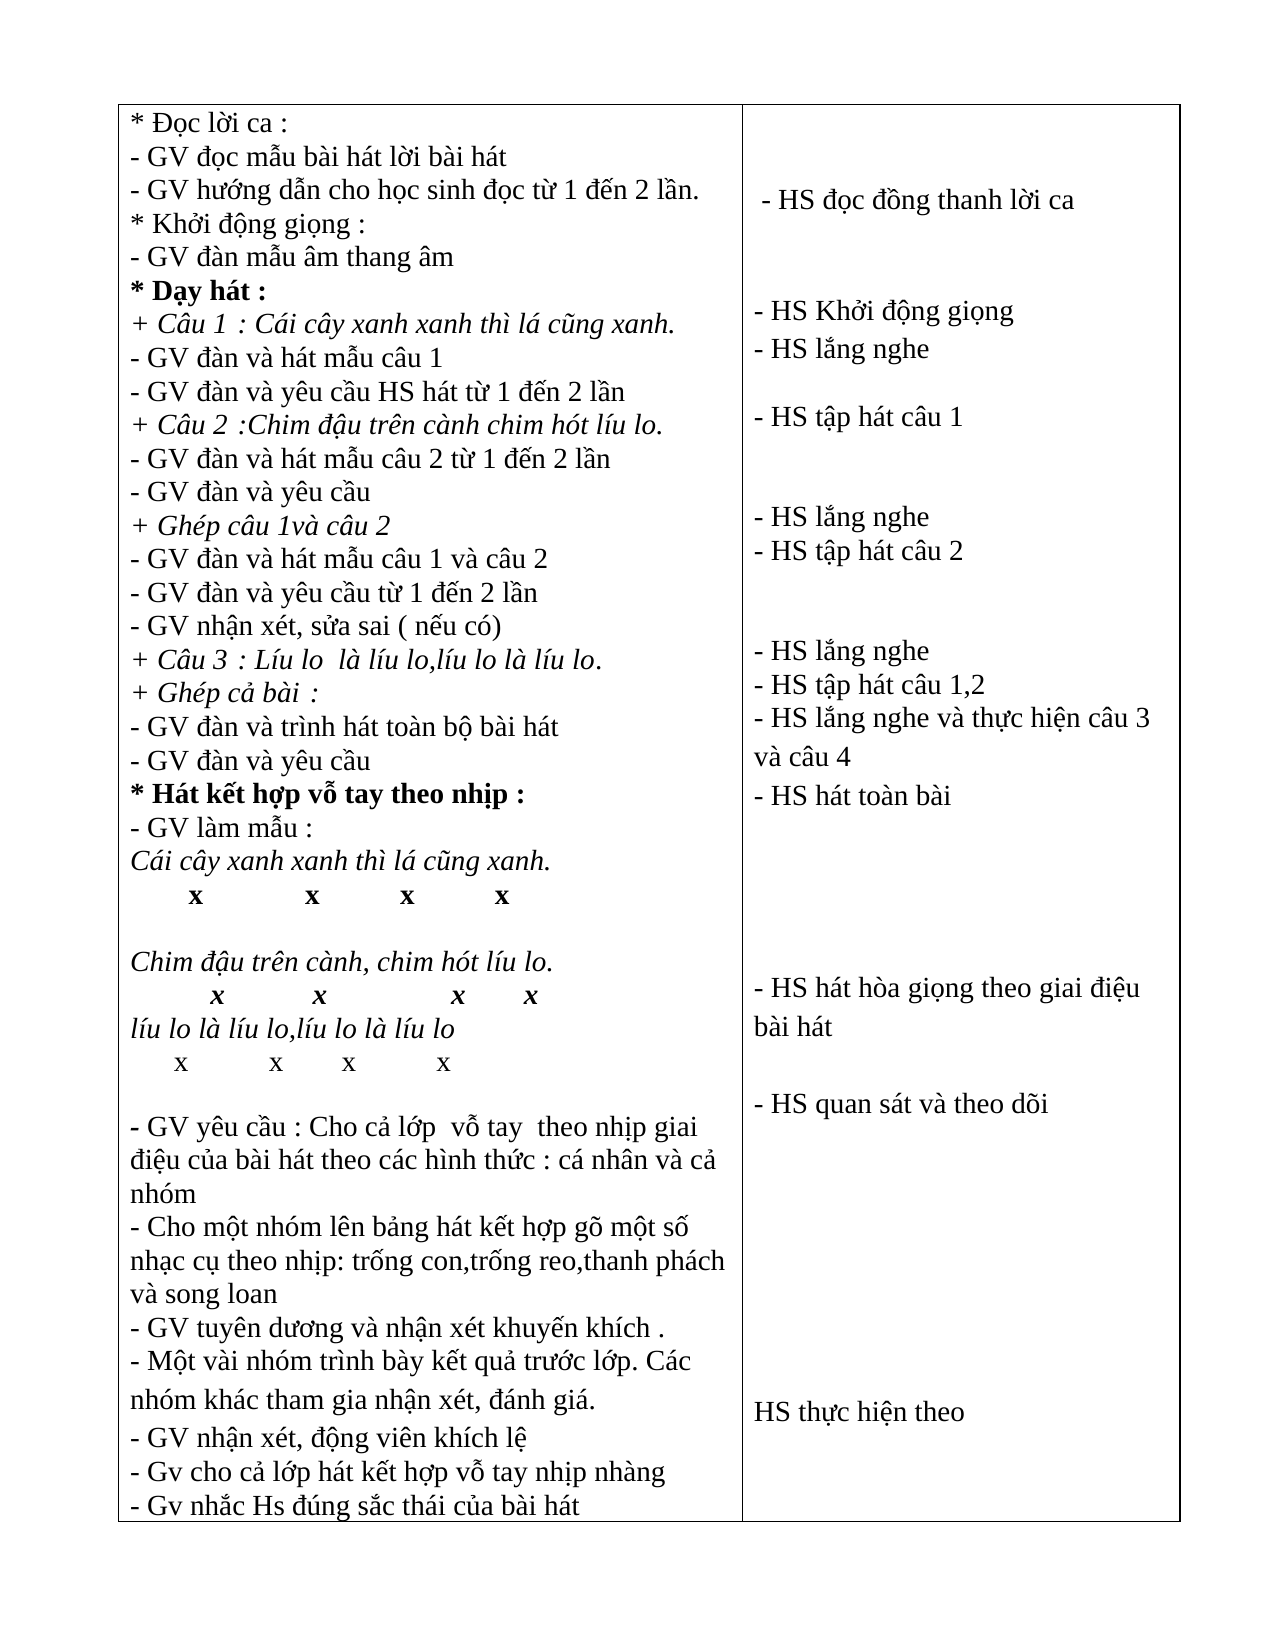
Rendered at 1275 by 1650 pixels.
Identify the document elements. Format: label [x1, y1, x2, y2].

table_cell [119, 105, 742, 1521]
table_cell [743, 105, 1179, 1521]
